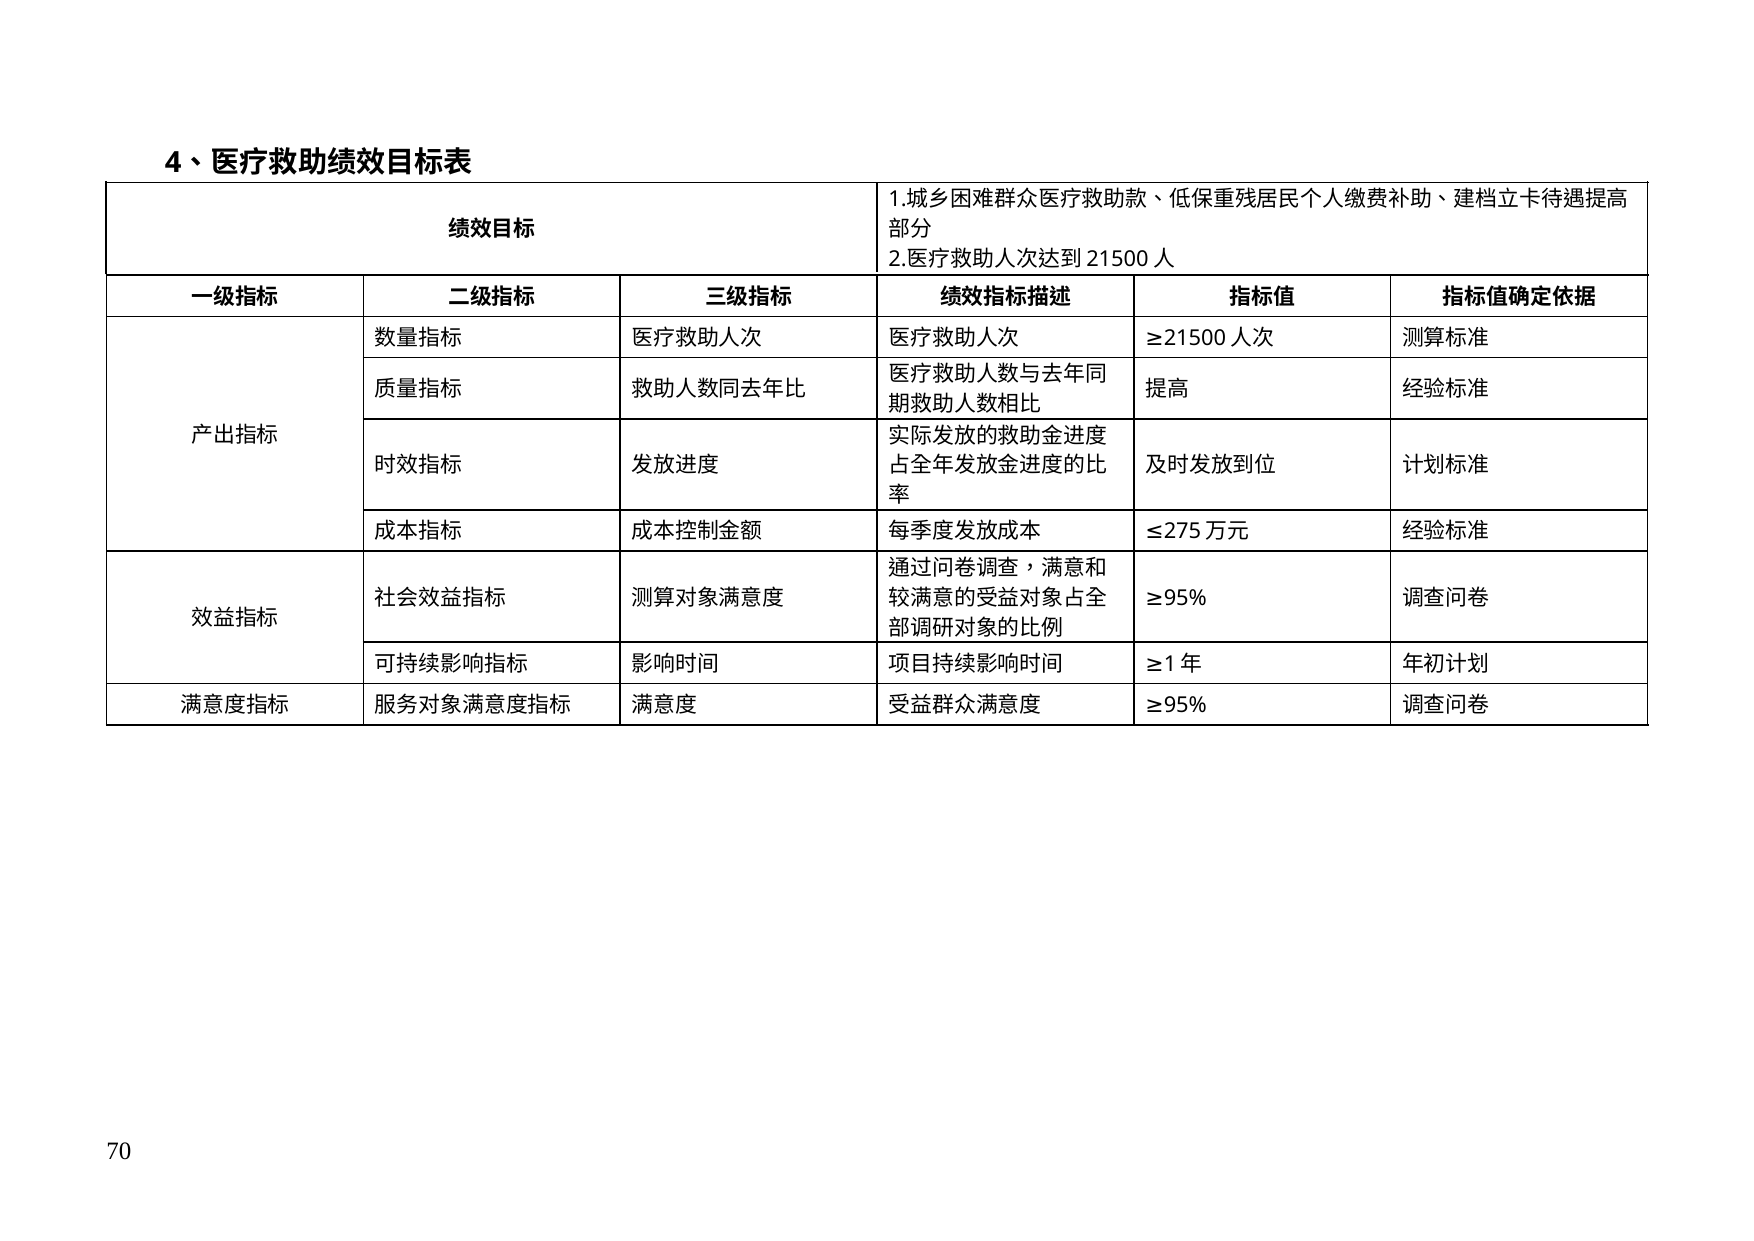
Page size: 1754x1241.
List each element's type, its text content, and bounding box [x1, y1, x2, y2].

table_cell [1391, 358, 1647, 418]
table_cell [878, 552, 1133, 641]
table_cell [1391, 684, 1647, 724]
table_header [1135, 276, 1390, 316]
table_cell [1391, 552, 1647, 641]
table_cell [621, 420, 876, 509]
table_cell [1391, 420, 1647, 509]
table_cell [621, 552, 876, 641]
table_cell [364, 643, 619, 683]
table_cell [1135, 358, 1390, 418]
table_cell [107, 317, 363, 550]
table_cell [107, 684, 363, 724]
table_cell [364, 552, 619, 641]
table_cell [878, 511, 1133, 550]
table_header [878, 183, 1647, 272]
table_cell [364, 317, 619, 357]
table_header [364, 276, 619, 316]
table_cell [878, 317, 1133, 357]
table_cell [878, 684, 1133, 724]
text 4、医疗救助绩效目标表 [106, 142, 1648, 181]
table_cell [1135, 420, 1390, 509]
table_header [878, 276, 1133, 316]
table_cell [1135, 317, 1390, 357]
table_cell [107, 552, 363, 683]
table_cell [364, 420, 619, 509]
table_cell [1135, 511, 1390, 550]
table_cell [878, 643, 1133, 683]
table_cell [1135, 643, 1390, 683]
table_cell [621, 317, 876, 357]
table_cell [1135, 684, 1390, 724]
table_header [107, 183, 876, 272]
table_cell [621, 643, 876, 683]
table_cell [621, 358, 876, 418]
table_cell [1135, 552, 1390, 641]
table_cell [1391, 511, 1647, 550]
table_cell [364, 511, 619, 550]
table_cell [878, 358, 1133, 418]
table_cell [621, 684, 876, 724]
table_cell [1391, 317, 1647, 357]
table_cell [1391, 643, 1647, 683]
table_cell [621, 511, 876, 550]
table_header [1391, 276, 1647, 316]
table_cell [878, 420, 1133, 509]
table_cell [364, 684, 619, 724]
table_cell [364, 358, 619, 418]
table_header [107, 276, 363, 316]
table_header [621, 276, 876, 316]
